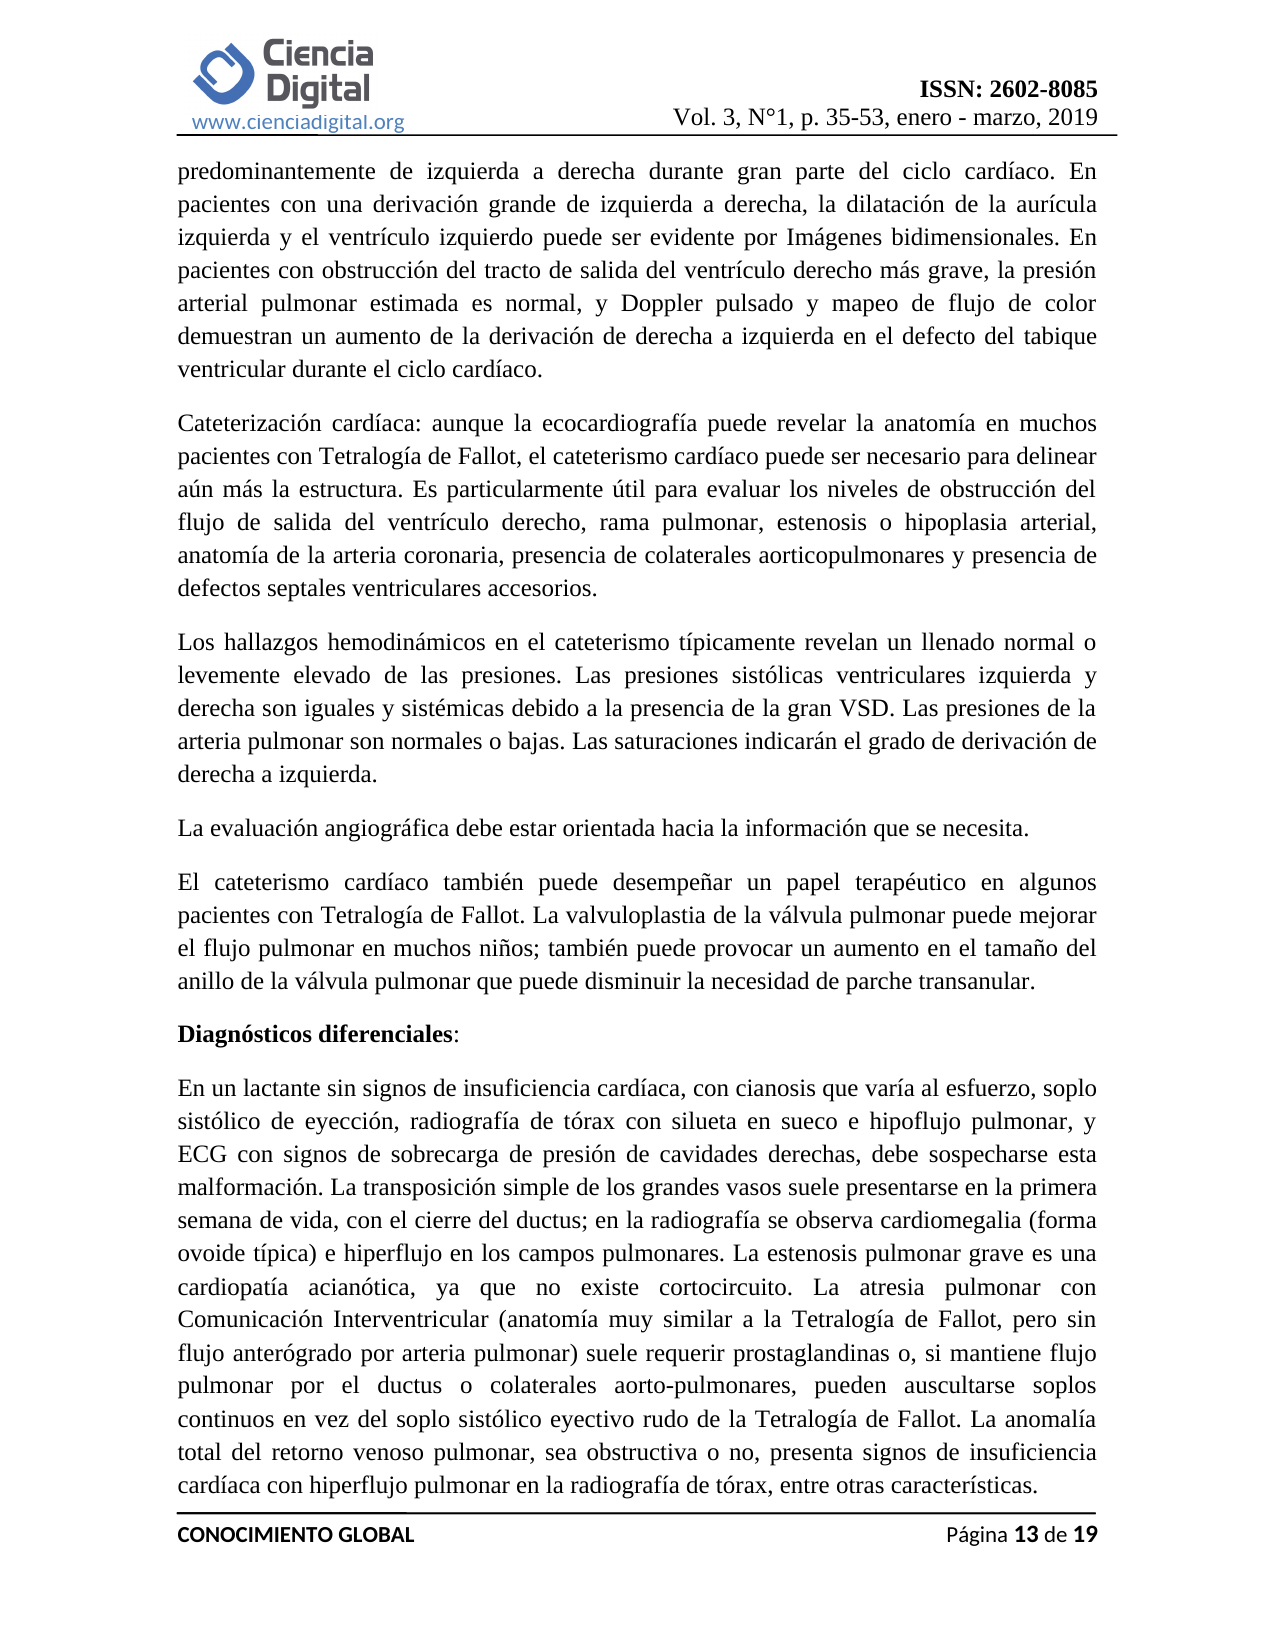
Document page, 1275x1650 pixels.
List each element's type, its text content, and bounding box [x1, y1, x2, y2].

text Cateterización cardíaca: aunque la ecocardiografía puede revelar la anatomía en muchos pacientes con Tetralogía de Fallot, el cateterismo cardíaco puede ser necesario para delinear aún más la estructura. Es particularmente útil para evaluar los niveles de obstrucción del flujo de salida del ventrículo derecho, rama pulmonar, estenosis o hipoplasia arterial, anatomía de la arteria coronaria, presencia de colaterales aorticopulmonares y presencia de defectos septales ventriculares accesorios. [177, 408, 1098, 602]
picture [184, 28, 382, 115]
text La evaluación angiográfica debe estar orientada hacia la información que se necesita. [177, 813, 1098, 842]
text Los hallazgos hemodinámicos en el cateterismo típicamente revelan un llenado normal o levemente elevado de las presiones. Las presiones sistólicas ventriculares izquierda y derecha son iguales y sistémicas debido a la presencia de la gran VSD. Las presiones de la arteria pulmonar son normales o bajas. Las saturaciones indicarán el grado de derivación de derecha a izquierda. [177, 627, 1098, 788]
text En un lactante sin signos de insuficiencia cardíaca, con cianosis que varía al esfuerzo, soplo sistólico de eyección, radiografía de tórax con silueta en sueco e hipoflujo pulmonar, y ECG con signos de sobrecarga de presión de cavidades derechas, debe sospecharse esta malformación. La transposición simple de los grandes vasos suele presentarse en la primera semana de vida, con el cierre del ductus; en la radiografía se observa cardiomegalia (forma ovoide típica) e hiperflujo en los campos pulmonares. La estenosis pulmonar grave es una cardiopatía acianótica, ya que no existe cortocircuito. La atresia pulmonar con Comunicación Interventricular (anatomía muy similar a la Tetralogía de Fallot, pero sin flujo anterógrado por arteria pulmonar) suele requerir prostaglandinas o, si mantiene flujo pulmonar por el ductus o colaterales aorto-pulmonares, pueden auscultarse soplos continuos en vez del soplo sistólico eyectivo rudo de la Tetralogía de Fallot. La anomalía total del retorno venoso pulmonar, sea obstructiva o no, presenta signos de insuficiencia cardíaca con hiperflujo pulmonar en la radiografía de tórax, entre otras características. [177, 1073, 1098, 1498]
text Diagnósticos diferenciales: [177, 1019, 1098, 1048]
text El cateterismo cardíaco también puede desempeñar un papel terapéutico en algunos pacientes con Tetralogía de Fallot. La valvuloplastia de la válvula pulmonar puede mejorar el flujo pulmonar en muchos niños; también puede provocar un aumento en el tamaño del anillo de la válvula pulmonar que puede disminuir la necesidad de parche transanular. [177, 867, 1098, 994]
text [177, 156, 1098, 383]
